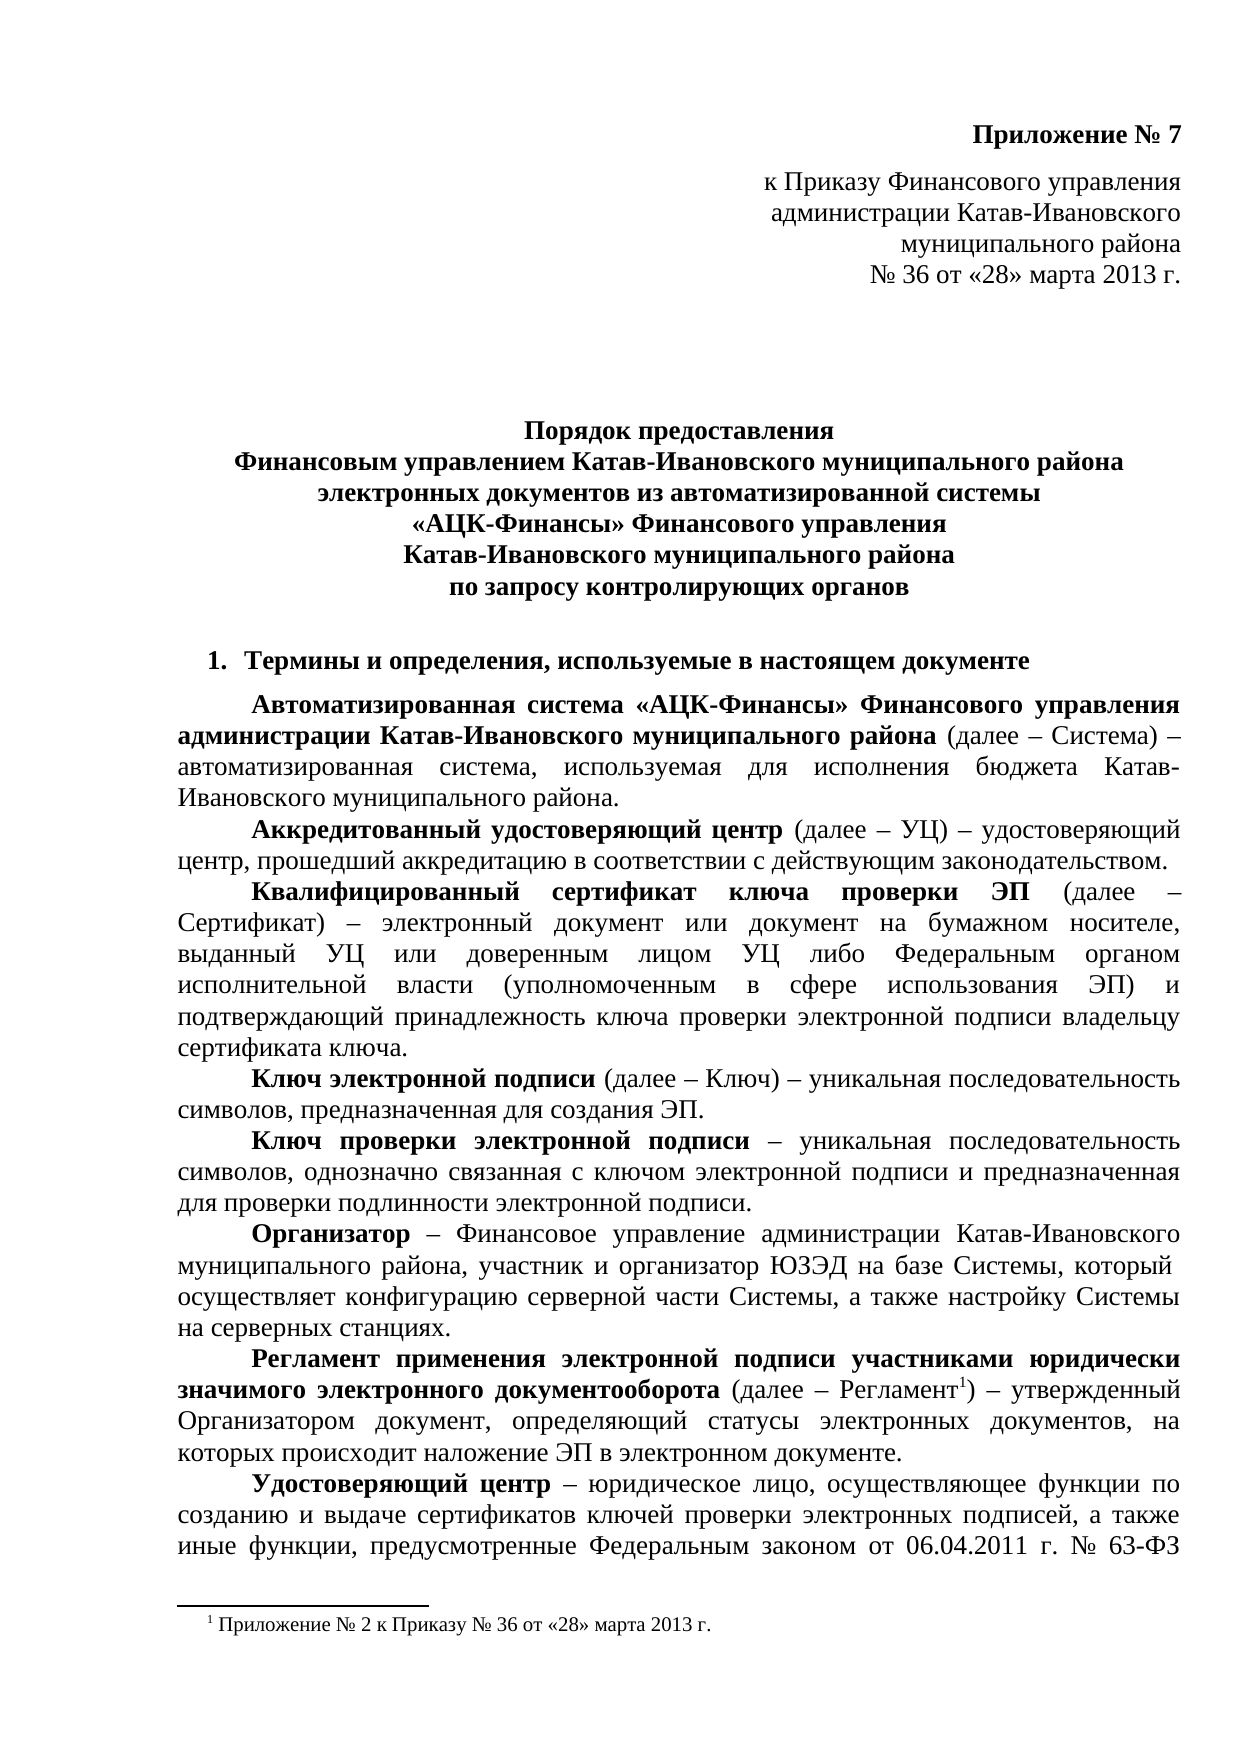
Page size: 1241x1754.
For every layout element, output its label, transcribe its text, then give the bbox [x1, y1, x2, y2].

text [177, 1467, 1181, 1560]
text Приложение № 7 [783, 118, 1182, 149]
text № 36 от «28» марта 2013 г. [738, 258, 1181, 289]
text к Приказу Финансового управления [738, 165, 1181, 196]
text Ключ проверки электронной подписи – уникальная последовательность символов, однозначно связанная с ключом электронной подписи и предназначенная для проверки подлинности электронной подписи. [177, 1124, 1181, 1218]
text «АЦК-Финансы» Финансового управления [177, 507, 1181, 538]
text Автоматизированная система «АЦК-Финансы» Финансового управления администрации Катав-Ивановского муниципального района (далее – Система) – автоматизированная система, используемая для исполнения бюджета Катав-Ивановского муниципального района. [177, 688, 1181, 813]
text Квалифицированный сертификат ключа проверки ЭП (далее – Сертификат) – электронный документ или документ на бумажном носителе, выданный УЦ или доверенным лицом УЦ либо Федеральным органом исполнительной власти (уполномоченным в сфере использования ЭП) и подтверждающий принадлежность ключа проверки электронной подписи владельцу сертификата ключа. [177, 875, 1181, 1062]
text по запросу контролирующих органов [177, 570, 1181, 601]
text Ключ электронной подписи (далее – Ключ) – уникальная последовательность символов, предназначенная для создания ЭП. [177, 1062, 1181, 1124]
text Регламент применения электронной подписи участниками юридически значимого электронного документооборота (далее – Регламент) – утвержденный Организатором документ, определяющий статусы электронных документов, на которых происходит наложение ЭП в электронном документе. [177, 1342, 1181, 1467]
text Аккредитованный удостоверяющий центр (далее – УЦ) – удостоверяющий центр, прошедший аккредитацию в соответствии с действующим законодательством. [177, 813, 1181, 875]
text администрации Катав-Ивановского [738, 196, 1181, 227]
text Порядок предоставления [177, 414, 1181, 445]
text электронных документов из автоматизированной системы [177, 476, 1181, 507]
text Организатор – Финансовое управление администрации Катав-Ивановского муниципального района, участник и организатор ЮЗЭД на базе Системы, который осуществляет конфигурацию серверной части Системы, а также настройку Системы на серверных станциях. [177, 1218, 1181, 1342]
text Катав-Ивановского муниципального района [177, 538, 1181, 570]
list Термины и определения, используемые в настоящем документе [207, 644, 1181, 676]
text муниципального района [738, 227, 1181, 258]
text Финансовым управлением Катав-Ивановского муниципального района [177, 445, 1181, 476]
